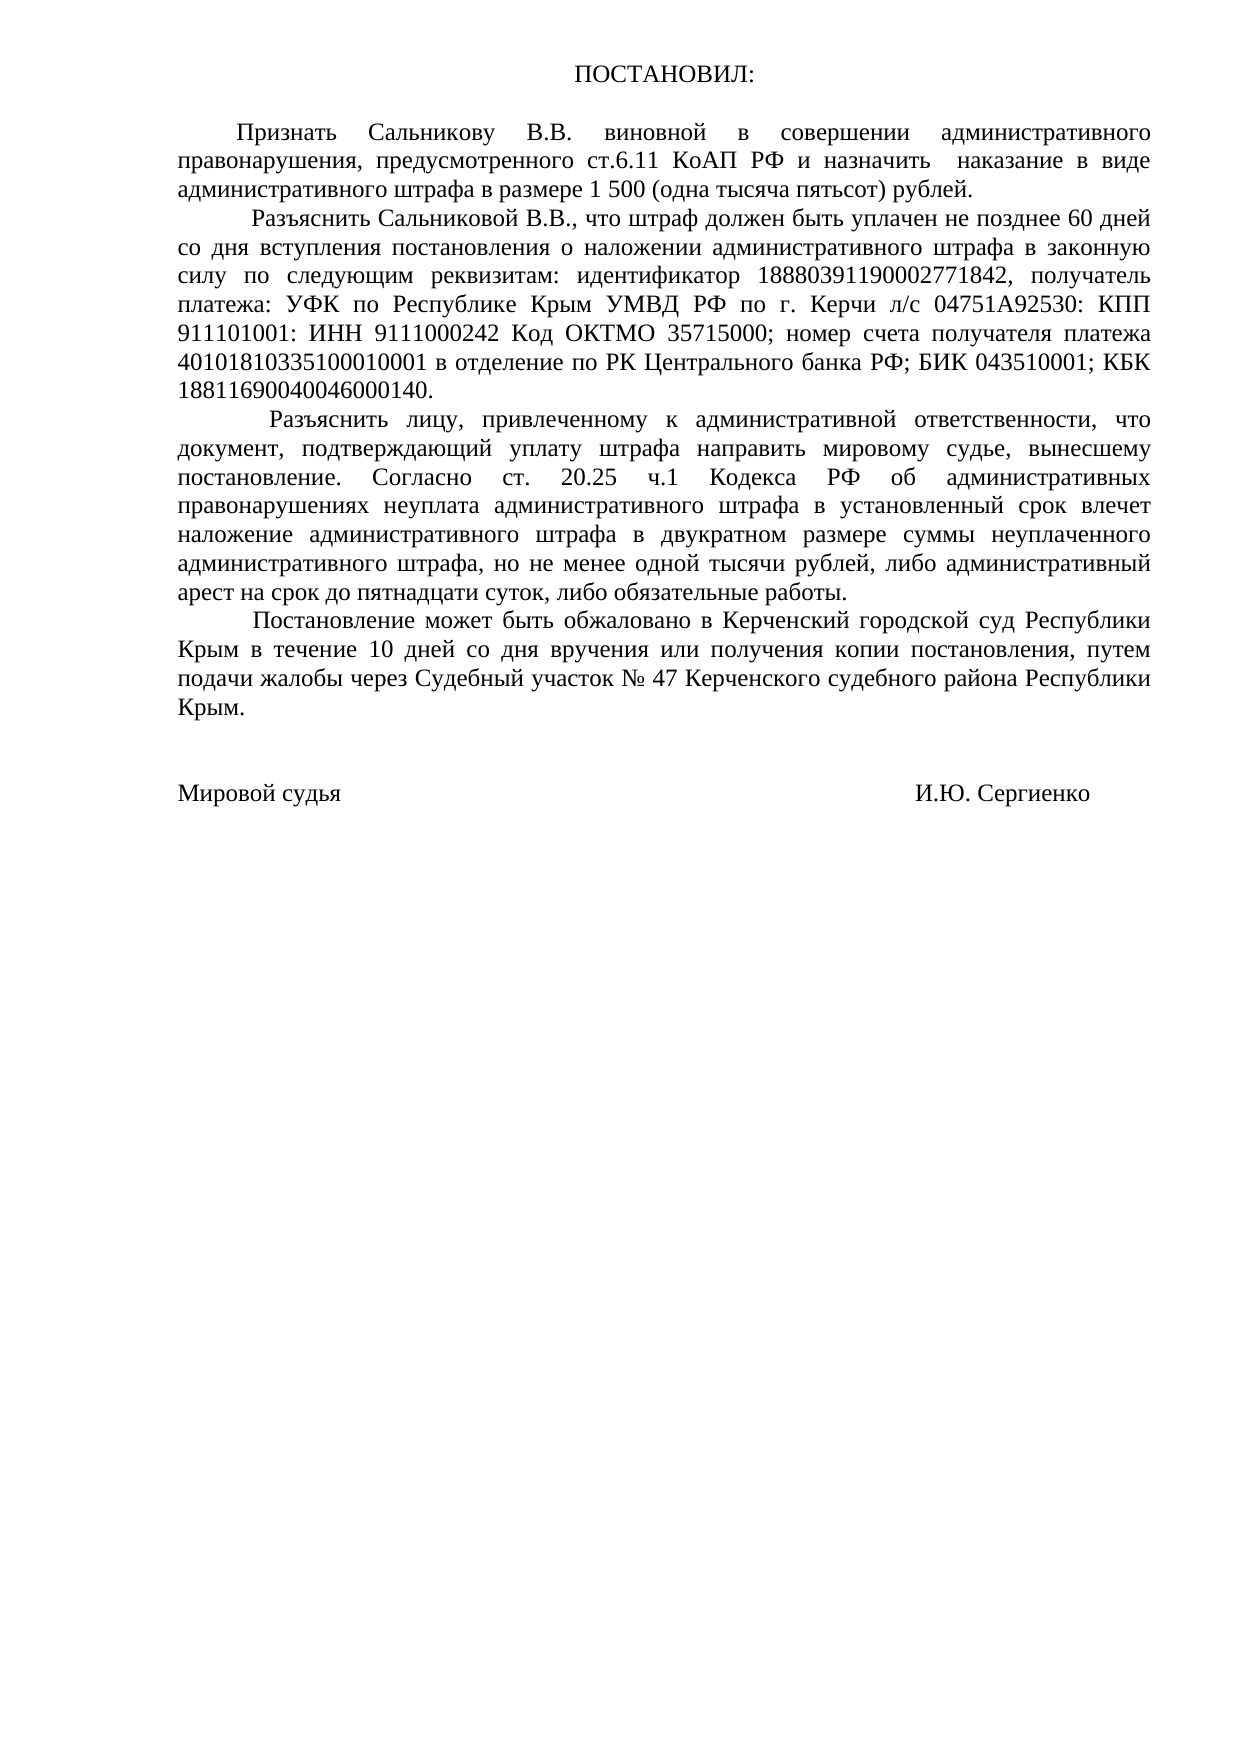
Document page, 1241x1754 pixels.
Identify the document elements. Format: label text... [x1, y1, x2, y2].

text Разъяснить Сальниковой В.В., что штраф должен быть уплачен не позднее 60 дней со дня вступления постановления о наложении административного штрафа в законную силу по следующим реквизитам: идентификатор 18880391190002771842, получатель платежа: УФК по Республике Крым УМВД РФ по г. Керчи л/с 04751А92530: КПП 911101001: ИНН 9111000242 Код ОКТМО 35715000; номер счета получателя платежа 40101810335100010001 в отделение по РК Центрального банка РФ; БИК 043510001; КБК 18811690040046000140. [177, 203, 1152, 404]
text ПОСТАНОВИЛ: [177, 59, 1152, 88]
text Признать Сальникову В.В. виновной в совершении административного правонарушения, предусмотренного ст.6.11 КоАП РФ и назначить наказание в виде административного штрафа в размере 1 500 (одна тысяча пятьсот) рублей. [177, 117, 1152, 203]
text Разъяснить лицу, привлеченному к административной ответственности, что документ, подтверждающий уплату штрафа направить мировому судье, вынесшему постановление. Согласно ст. 20.25 ч.1 Кодекса РФ об административных правонарушениях неуплата административного штрафа в установленный срок влечет наложение административного штрафа в двукратном размере суммы неуплаченного административного штрафа, но не менее одной тысячи рублей, либо административный арест на срок до пятнадцати суток, либо обязательные работы. [177, 404, 1152, 605]
text Постановление может быть обжаловано в Керченский городской суд Республики Крым в течение 10 дней со дня вручения или получения копии постановления, путем подачи жалобы через Судебный участок № 47 Керченского судебного района Республики Крым. [177, 605, 1152, 720]
text Мировой судья И.Ю. Сергиенко [177, 778, 1152, 807]
